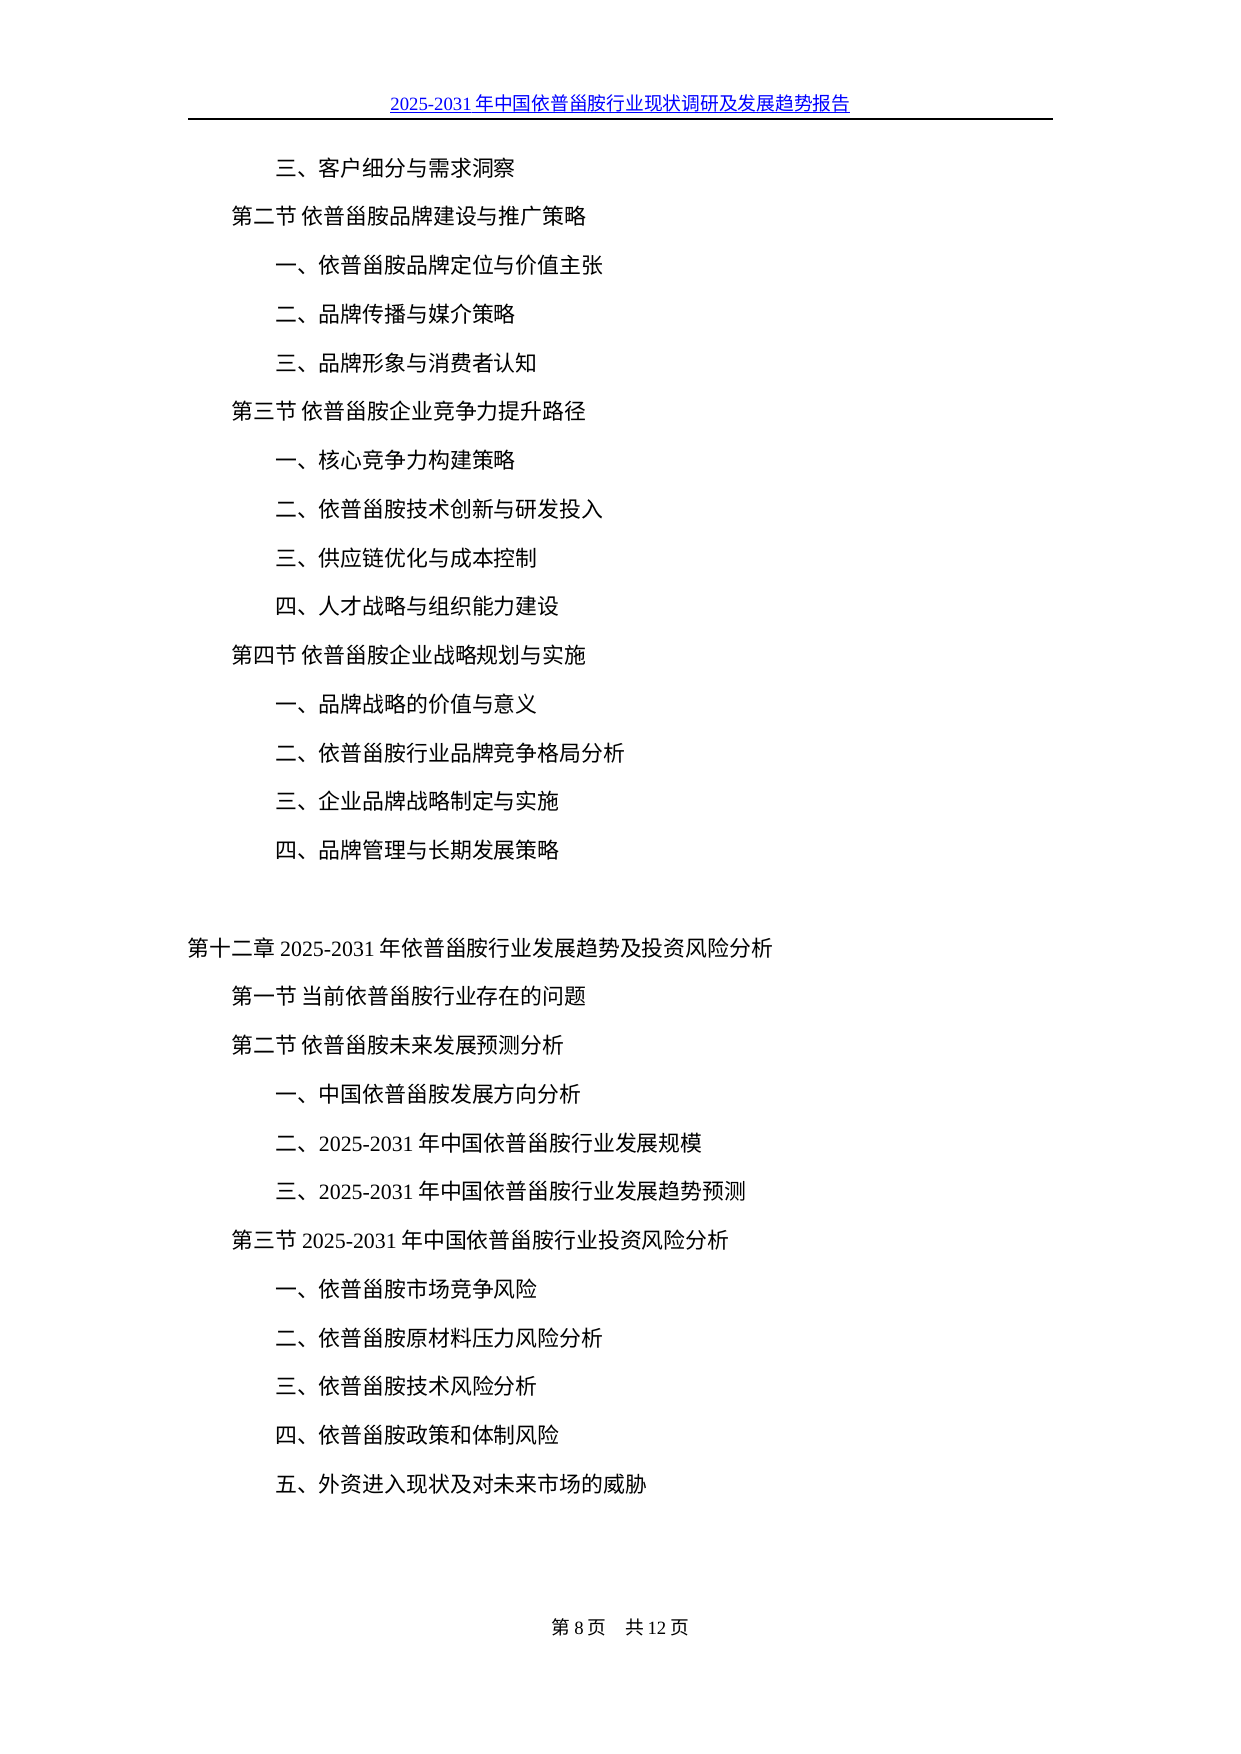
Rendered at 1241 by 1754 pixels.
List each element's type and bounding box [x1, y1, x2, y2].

text [187, 150, 1053, 1499]
